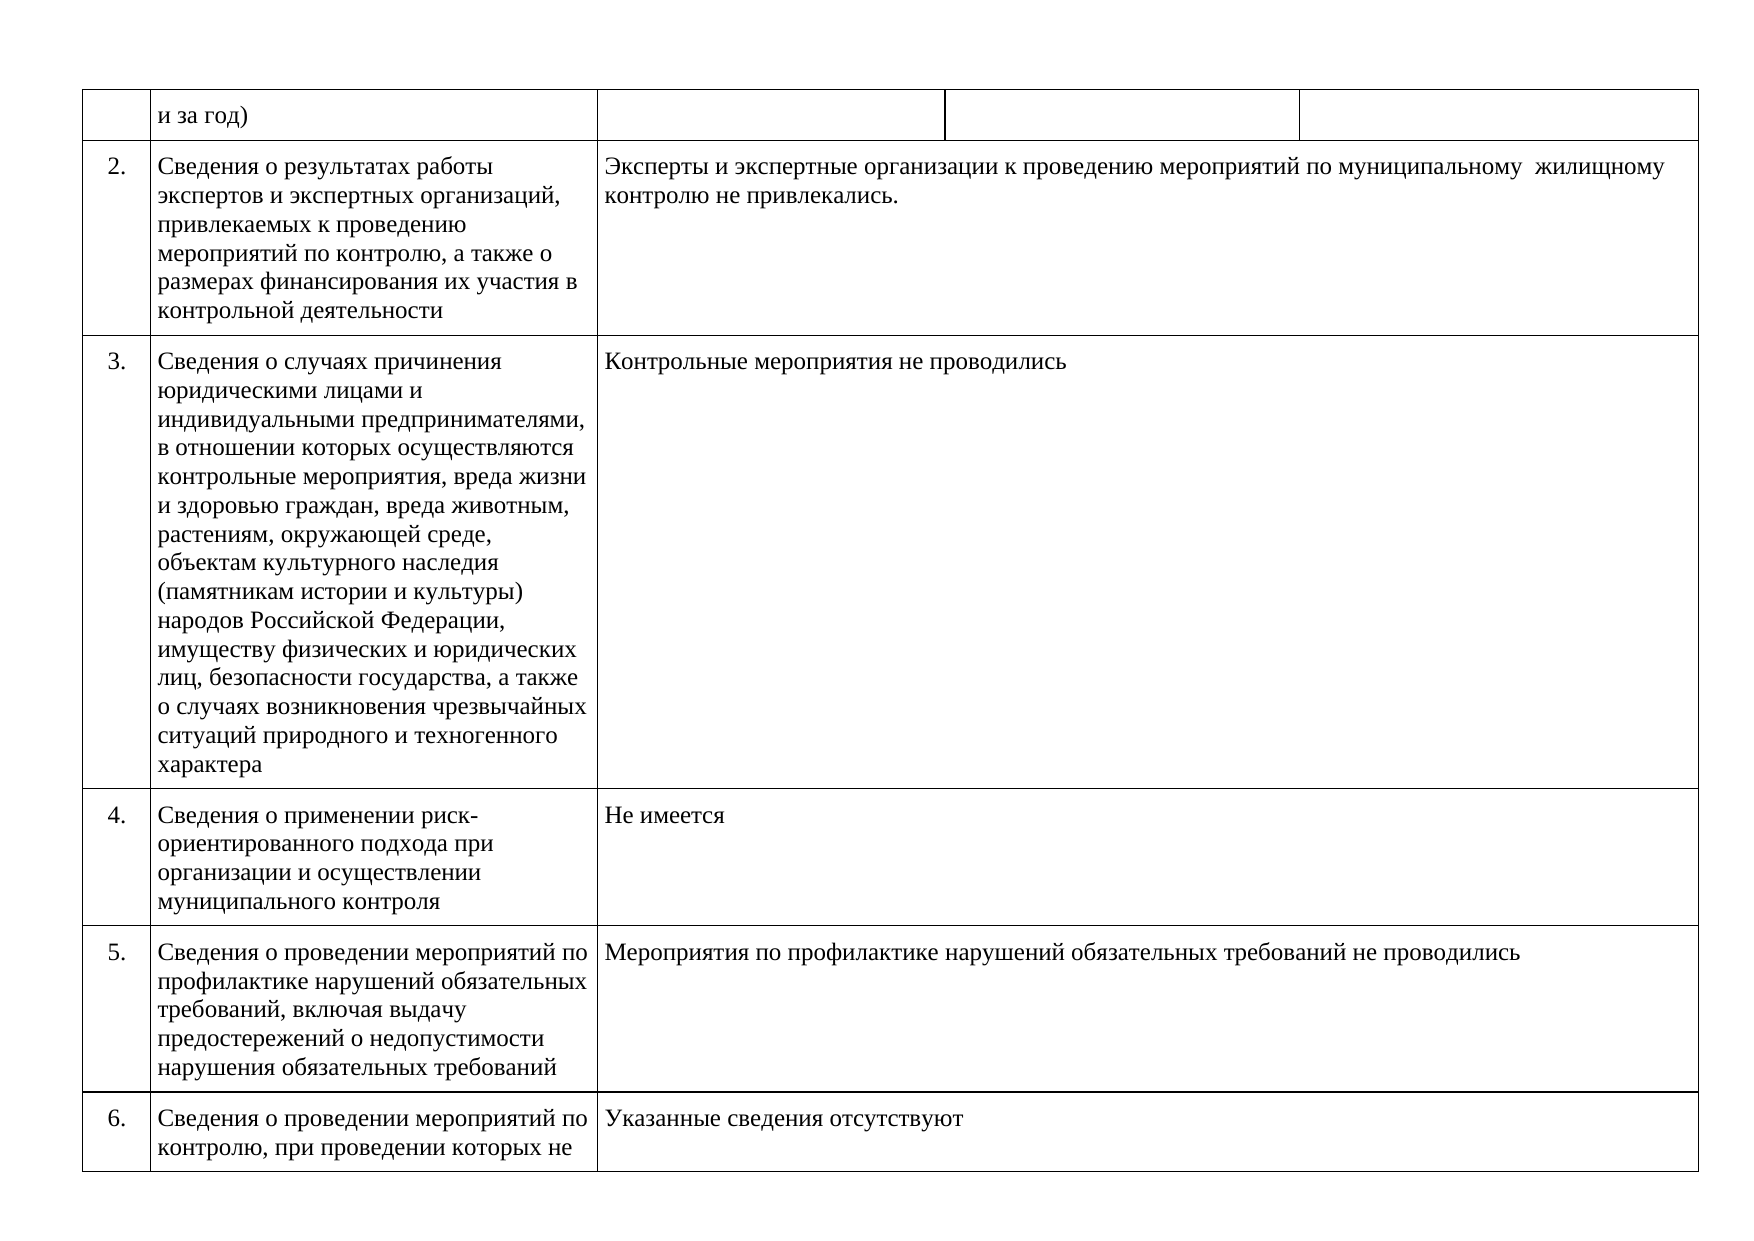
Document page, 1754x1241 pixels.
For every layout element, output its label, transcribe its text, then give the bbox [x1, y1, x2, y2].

table_cell 3. [83, 336, 150, 788]
table_cell 4. [83, 789, 150, 925]
table_cell Сведения о случаях причинения юридическими лицами и индивидуальными предпринимателями, в отношении которых осуществляются контрольные мероприятия, вреда жизни и здоровью граждан, вреда животным, растениям, окружающей среде, объектам культурного наследия (памятникам истории и культуры) народов Российской Федерации, имуществу физических и юридических лиц, безопасности государства, а также о случаях возникновения чрезвычайных ситуаций природного и техногенного характера [151, 336, 597, 788]
table_cell 5. [83, 926, 150, 1091]
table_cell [946, 90, 1299, 140]
table_cell 1. [83, 90, 150, 140]
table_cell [598, 1093, 1698, 1171]
table_cell Не имеется [598, 789, 1698, 925]
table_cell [1300, 90, 1698, 140]
table_cell 2. [83, 141, 150, 334]
table_cell Мероприятия по профилактике нарушений обязательных требований не проводились [598, 926, 1698, 1091]
table_cell Сведения о результатах работы экспертов и экспертных организаций, привлекаемых к проведению мероприятий по контролю, а также о размерах финансирования их участия в контрольной деятельности [151, 141, 597, 334]
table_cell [151, 1093, 597, 1171]
table_cell Сведения о проведении мероприятий по профилактике нарушений обязательных требований, включая выдачу предостережений о недопустимости нарушения обязательных требований [151, 926, 597, 1091]
table_cell 6. [83, 1093, 150, 1171]
table_cell Сведения о применении риск-ориентированного подхода при организации и осуществлении муниципального контроля [151, 789, 597, 925]
table_cell Эксперты и экспертные организации к проведению мероприятий по муниципальному жилищному контролю не привлекались. [598, 141, 1698, 334]
table_cell Контрольные мероприятия не проводились [598, 336, 1698, 788]
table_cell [151, 90, 597, 140]
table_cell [598, 90, 944, 140]
